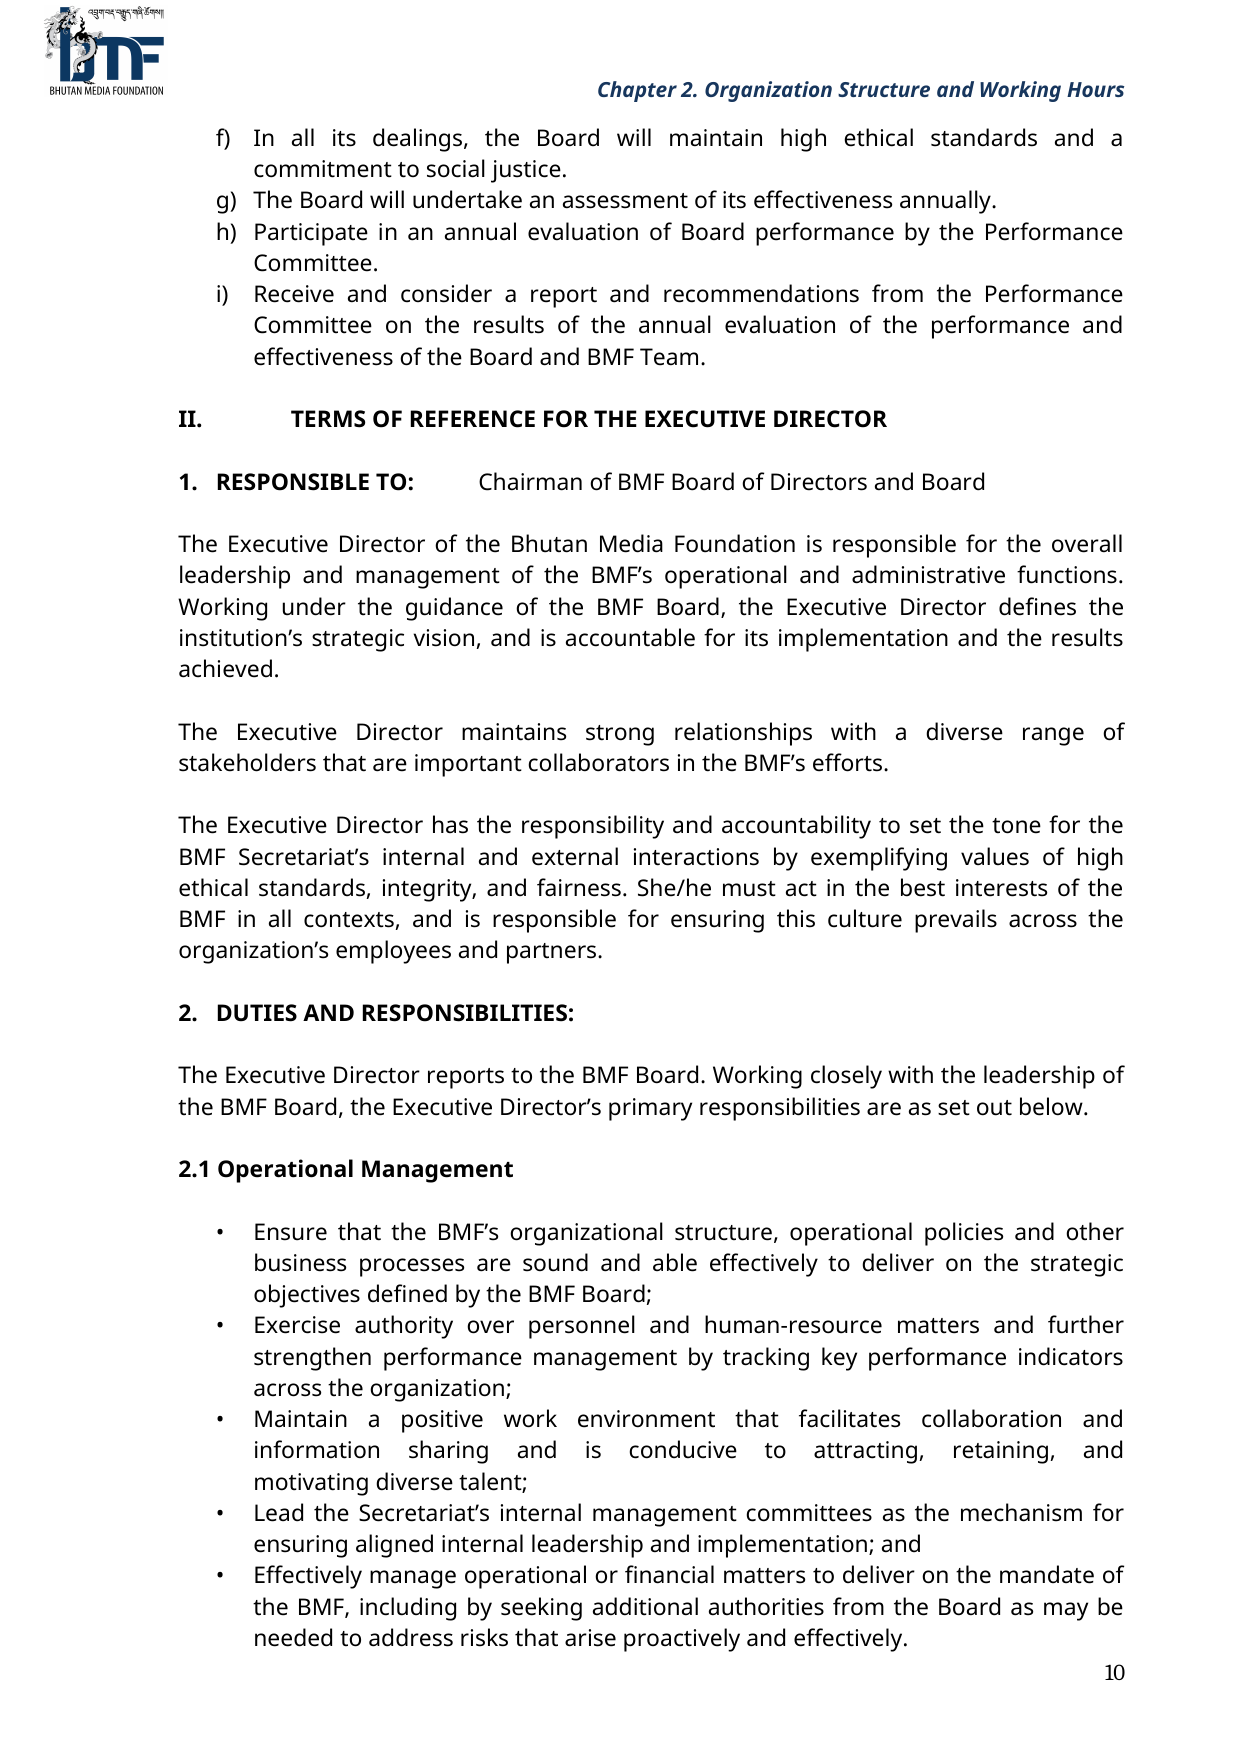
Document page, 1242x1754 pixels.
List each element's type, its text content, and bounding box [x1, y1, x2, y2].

list Effectively manage operational or financial matters to deliver on the mandate of the BMF, including by seeking additional authorities from the Board as may be needed to address risks that arise proactively and effectively. [216, 1559, 1125, 1653]
text 2.1 Operational Management [178, 1153, 1125, 1184]
list The Board will undertake an assessment of its effectiveness annually. [216, 184, 1125, 216]
list Ensure that the BMF’s organizational structure, operational policies and other business processes are sound and able effectively to deliver on the strategic objectives defined by the BMF Board; [216, 1216, 1125, 1309]
list Participate in an annual evaluation of Board performance by the Performance Committee. [216, 216, 1125, 278]
text The Executive Director has the responsibility and accountability to set the tone for the BMF Secretariat’s internal and external interactions by exemplifying values of high ethical standards, integrity, and fairness. She/he must act in the best interests of the BMF in all contexts, and is responsible for ensuring this culture prevails across the organization’s employees and partners. [178, 809, 1125, 966]
picture [43, 5, 169, 97]
list In all its dealings, the Board will maintain high ethical standards and a commitment to social justice. [216, 122, 1125, 184]
list Maintain a positive work environment that facilitates collaboration and information sharing and is conducive to attracting, retaining, and motivating diverse talent; [216, 1403, 1125, 1497]
list Terms of Reference for the Executive Director [178, 403, 1125, 434]
list Duties and Responsibilities: [178, 997, 1125, 1028]
list Responsible To: Chairman of BMF Board of Directors and Board [178, 466, 1125, 497]
text The Executive Director reports to the BMF Board. Working closely with the leadership of the BMF Board, the Executive Director’s primary responsibilities are as set out below. [178, 1059, 1125, 1122]
list Lead the Secretariat’s internal management committees as the mechanism for ensuring aligned internal leadership and implementation; and [216, 1497, 1125, 1559]
text The Executive Director maintains strong relationships with a diverse range of stakeholders that are important collaborators in the BMF’s efforts. [178, 716, 1125, 778]
list Receive and consider a report and recommendations from the Performance Committee on the results of the annual evaluation of the performance and effectiveness of the Board and BMF Team. [216, 278, 1125, 372]
list Exercise authority over personnel and human-resource matters and further strengthen performance management by tracking key performance indicators across the organization; [216, 1309, 1125, 1403]
text The Executive Director of the Bhutan Media Foundation is responsible for the overall leadership and management of the BMF’s operational and administrative functions. Working under the guidance of the BMF Board, the Executive Director defines the institution’s strategic vision, and is accountable for its implementation and the results achieved. [178, 528, 1125, 684]
